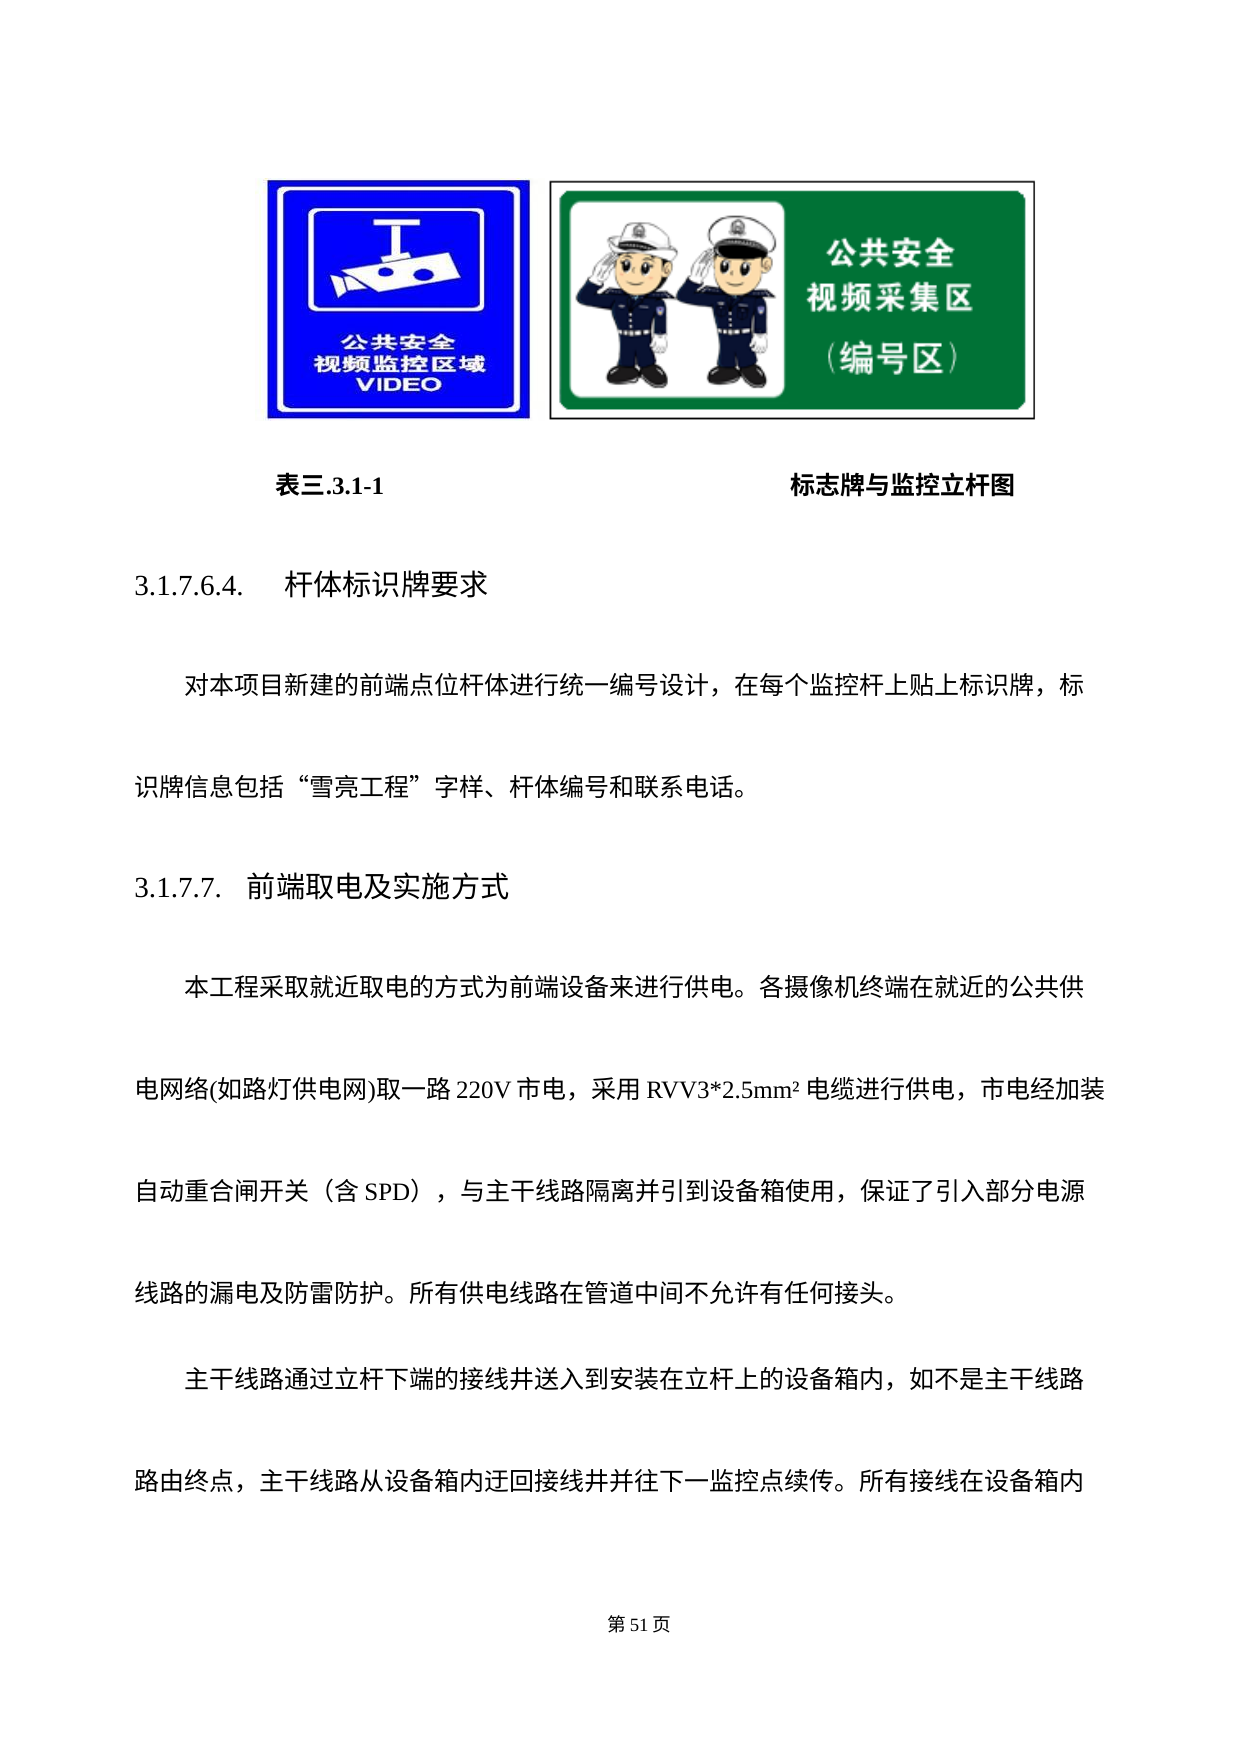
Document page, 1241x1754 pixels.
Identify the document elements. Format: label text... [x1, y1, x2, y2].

picture [255, 178, 545, 421]
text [134, 1344, 1106, 1513]
subtitle 标志牌与监控立杆图 [134, 450, 1106, 518]
text 对本项目新建的前端点位杆体进行统一编号设计，在每个监控杆上贴上标识牌，标识牌信息包括“雪亮工程”字样、杆体编号和联系电话。 [134, 650, 1106, 820]
text 本工程采取就近取电的方式为前端设备来进行供电。各摄像机终端在就近的公共供电网络(如路灯供电网)取一路220V市电，采用RVV3*2.5mm²电缆进行供电，市电经加装自动重合闸开关（含SPD），与主干线路隔离并引到设备箱使用，保证了引入部分电源线路的漏电及防雷防护。所有供电线路在管道中间不允许有任何接头。 [134, 952, 1106, 1326]
subtitle 杆体标识牌要求 [134, 548, 1106, 616]
subtitle 前端取电及实施方式 [134, 850, 1106, 918]
